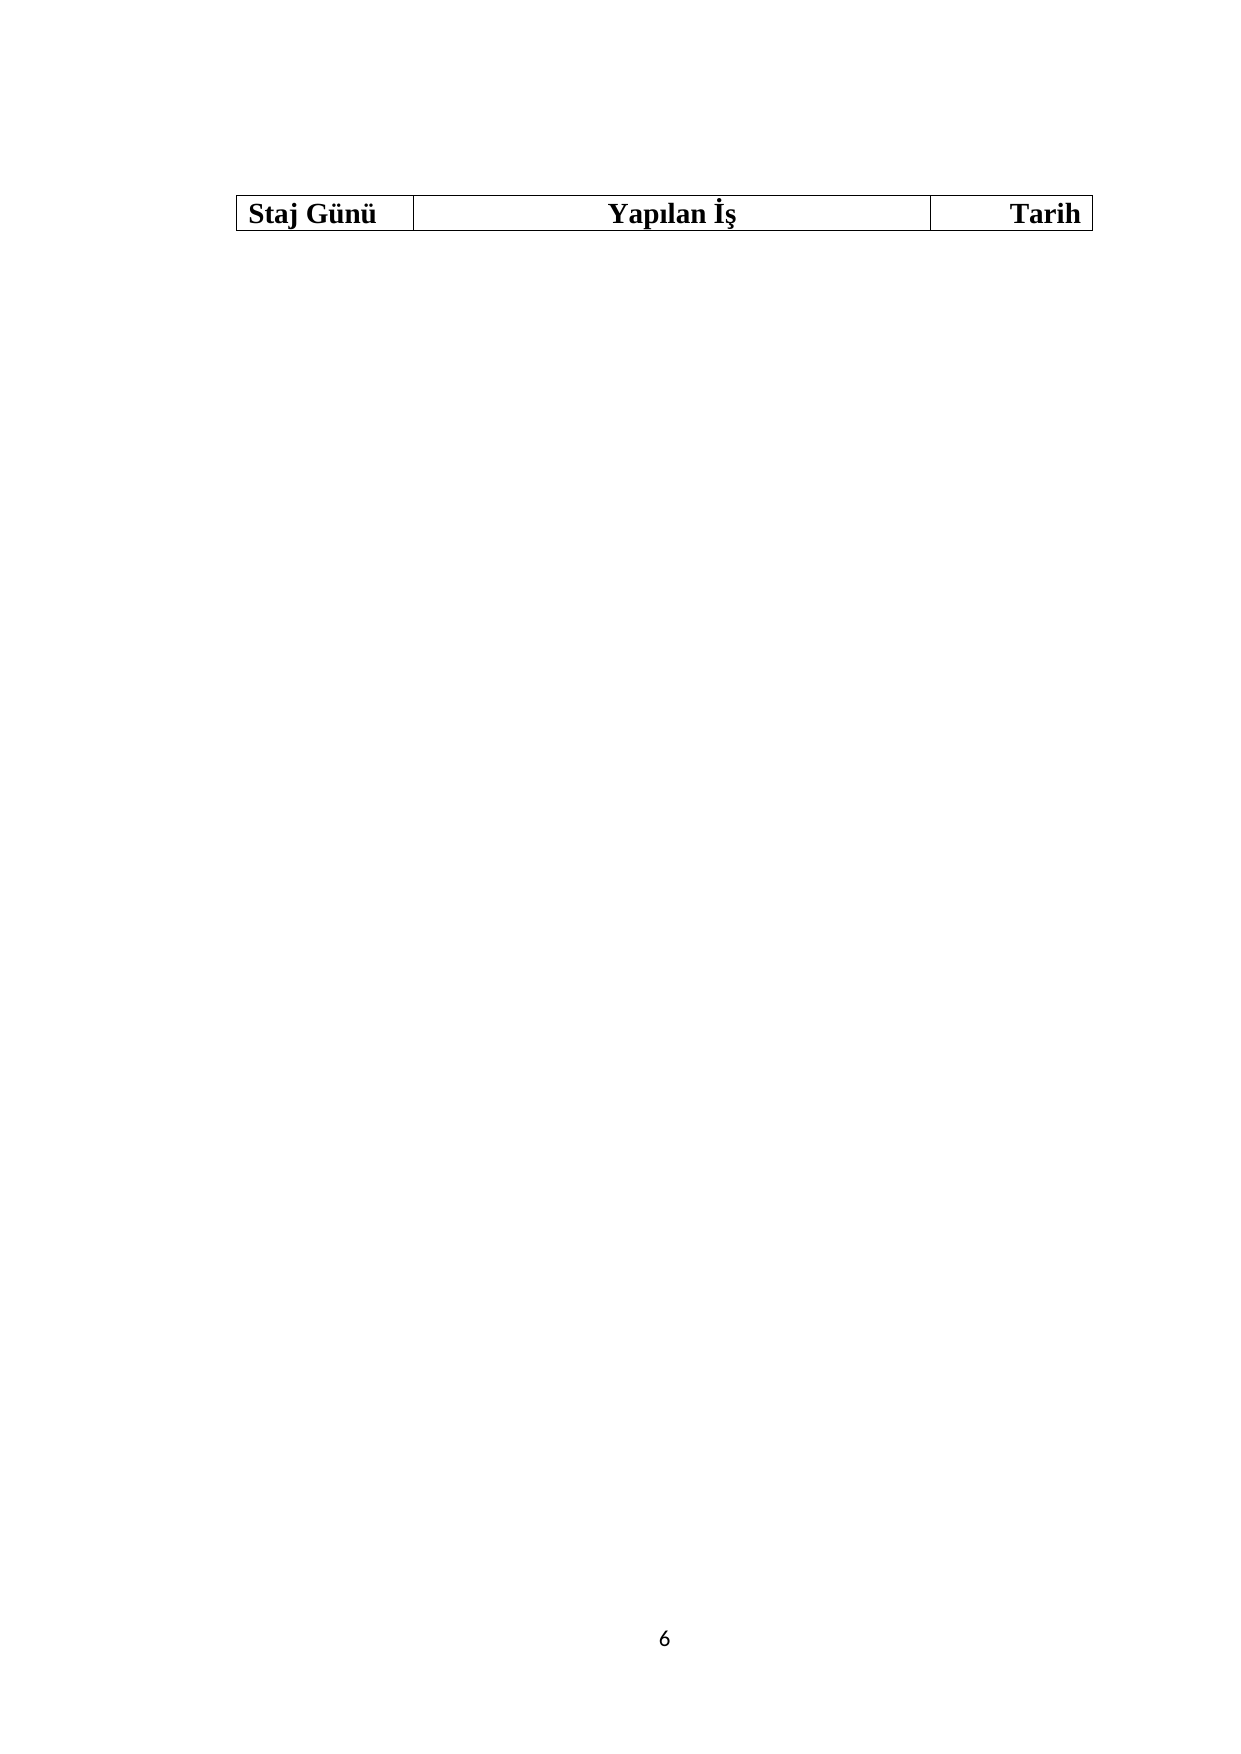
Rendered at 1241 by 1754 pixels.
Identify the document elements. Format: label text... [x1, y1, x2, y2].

table_header Tarih [931, 196, 1092, 230]
table_header Yapılan İş [414, 196, 930, 230]
table_header Staj Günü [237, 196, 413, 230]
